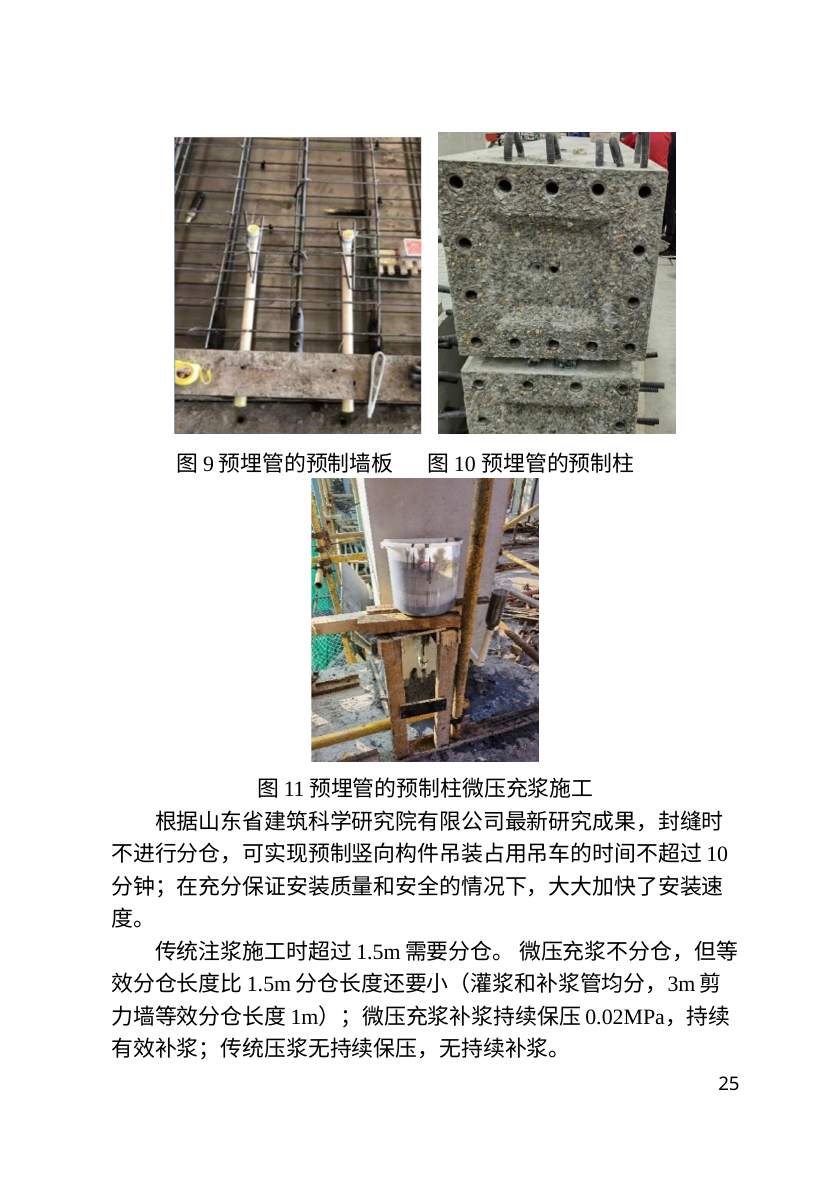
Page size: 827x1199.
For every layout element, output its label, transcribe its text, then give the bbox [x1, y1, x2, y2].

text 根据山东省建筑科学研究院有限公司最新研究成果，封缝时不进行分仓，可实现预制竖向构件吊装占用吊车的时间不超过10分钟；在充分保证安装质量和安全的情况下，大大加快了安装速度。 [111, 803, 739, 933]
picture [311, 478, 539, 762]
text 图11预埋管的预制柱微压充浆施工 [111, 771, 739, 803]
text 传统注浆施工时超过1.5m需要分仓。 微压充浆不分仓，但等效分仓长度比1.5m分仓长度还要小（灌浆和补浆管均分，3m剪力墙等效分仓长度1m）；微压充浆补浆持续保压0.02MPa，持续有效补浆；传统压浆无持续保压，无持续补浆。 [111, 933, 739, 1063]
picture [175, 137, 421, 433]
text 图9预埋管的预制墙板 图10 预埋管的预制柱 [111, 446, 739, 478]
picture [438, 132, 676, 434]
